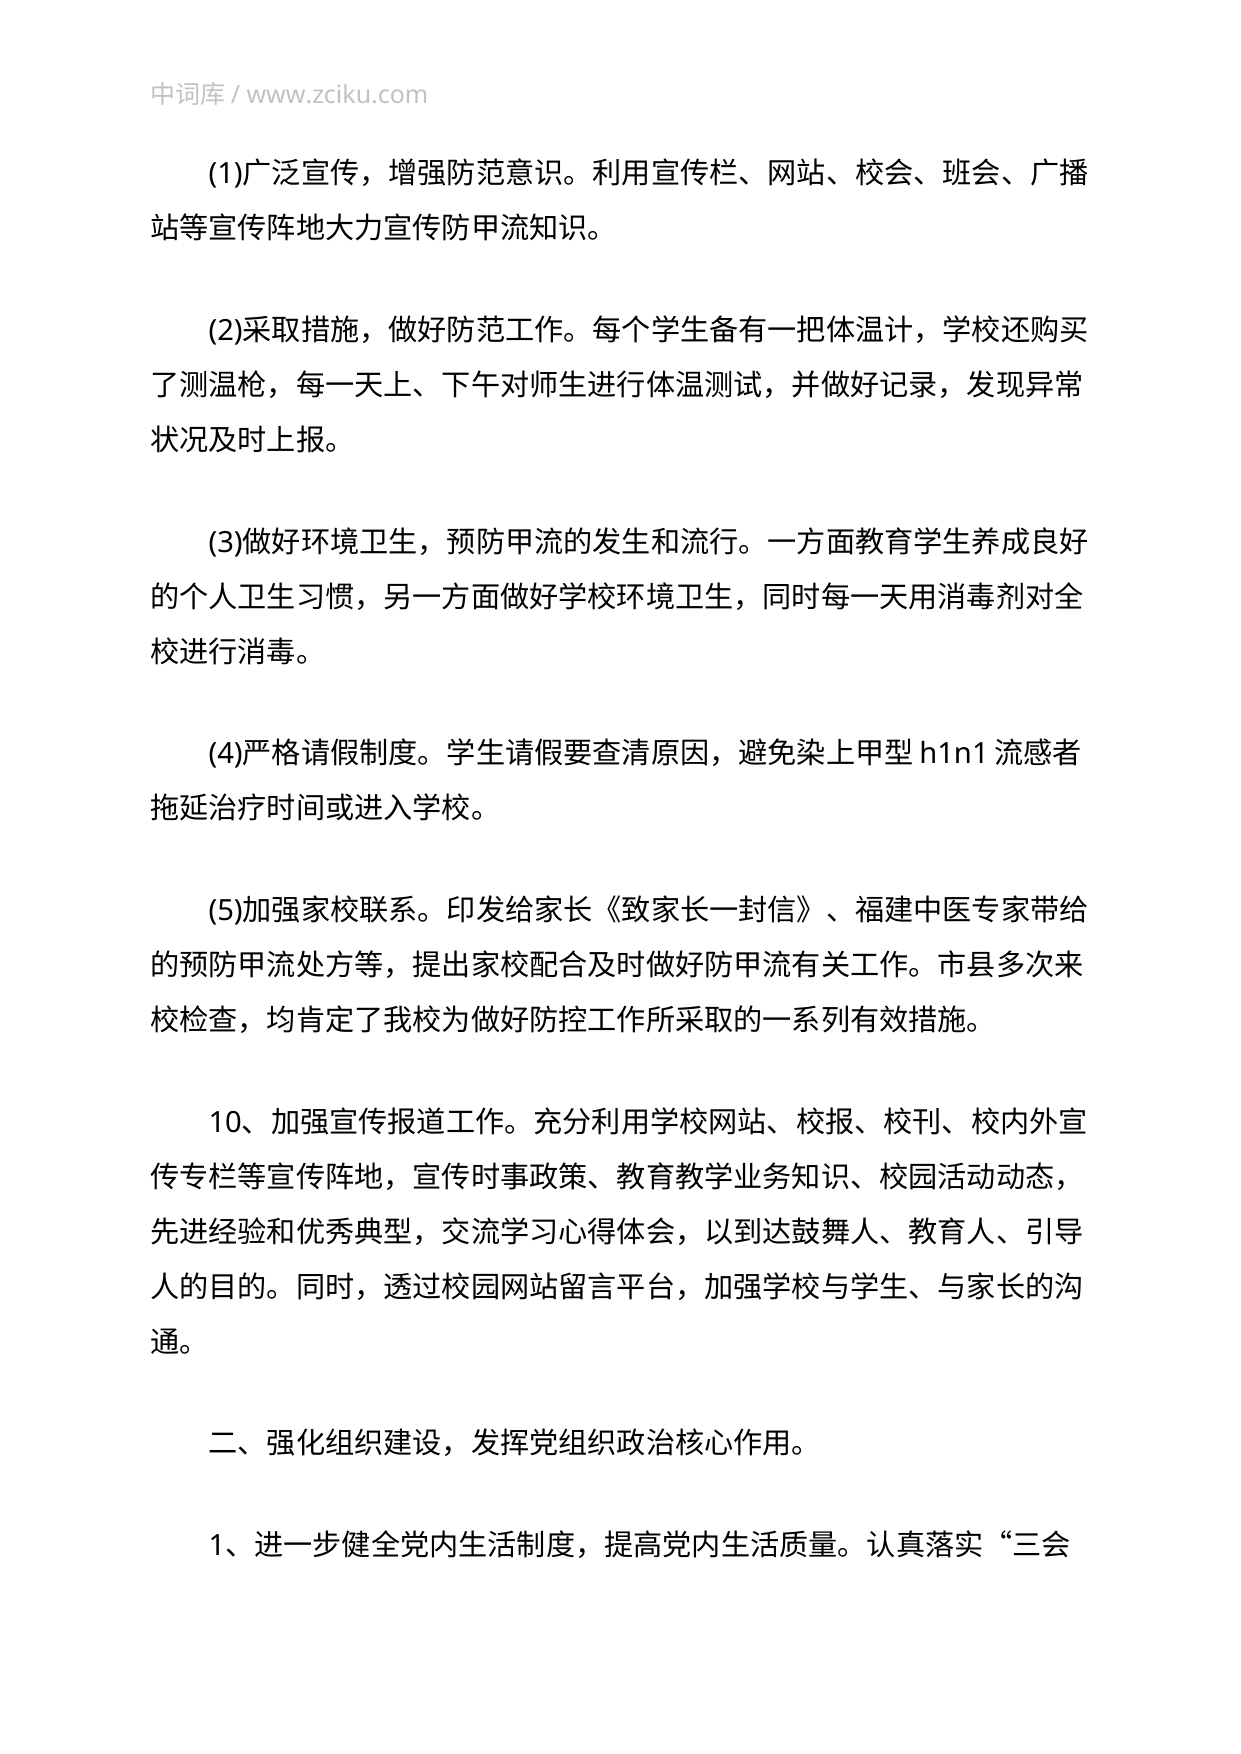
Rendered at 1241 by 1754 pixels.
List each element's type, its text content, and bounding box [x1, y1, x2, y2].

text (2)采取措施，做好防范工作。每个学生备有一把体温计，学校还购买了测温枪，每一天上、下午对师生进行体温测试，并做好记录，发现异常状况及时上报。 [150, 307, 1090, 459]
text 10、加强宣传报道工作。充分利用学校网站、校报、校刊、校内外宣传专栏等宣传阵地，宣传时事政策、教育教学业务知识、校园活动动态，先进经验和优秀典型，交流学习心得体会，以到达鼓舞人、教育人、引导人的目的。同时，透过校园网站留言平台，加强学校与学生、与家长的沟通。 [150, 1098, 1090, 1361]
text (4)严格请假制度。学生请假要查清原因，避免染上甲型h1n1流感者拖延治疗时间或进入学校。 [150, 730, 1090, 827]
text (1)广泛宣传，增强防范意识。利用宣传栏、网站、校会、班会、广播站等宣传阵地大力宣传防甲流知识。 [150, 150, 1090, 247]
text 二、强化组织建设，发挥党组织政治核心作用。 [150, 1420, 1090, 1462]
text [150, 1522, 1090, 1564]
text (3)做好环境卫生，预防甲流的发生和流行。一方面教育学生养成良好的个人卫生习惯，另一方面做好学校环境卫生，同时每一天用消毒剂对全校进行消毒。 [150, 518, 1090, 671]
text (5)加强家校联系。印发给家长《致家长一封信》、福建中医专家带给的预防甲流处方等，提出家校配合及时做好防甲流有关工作。市县多次来校检查，均肯定了我校为做好防控工作所采取的一系列有效措施。 [150, 887, 1090, 1039]
